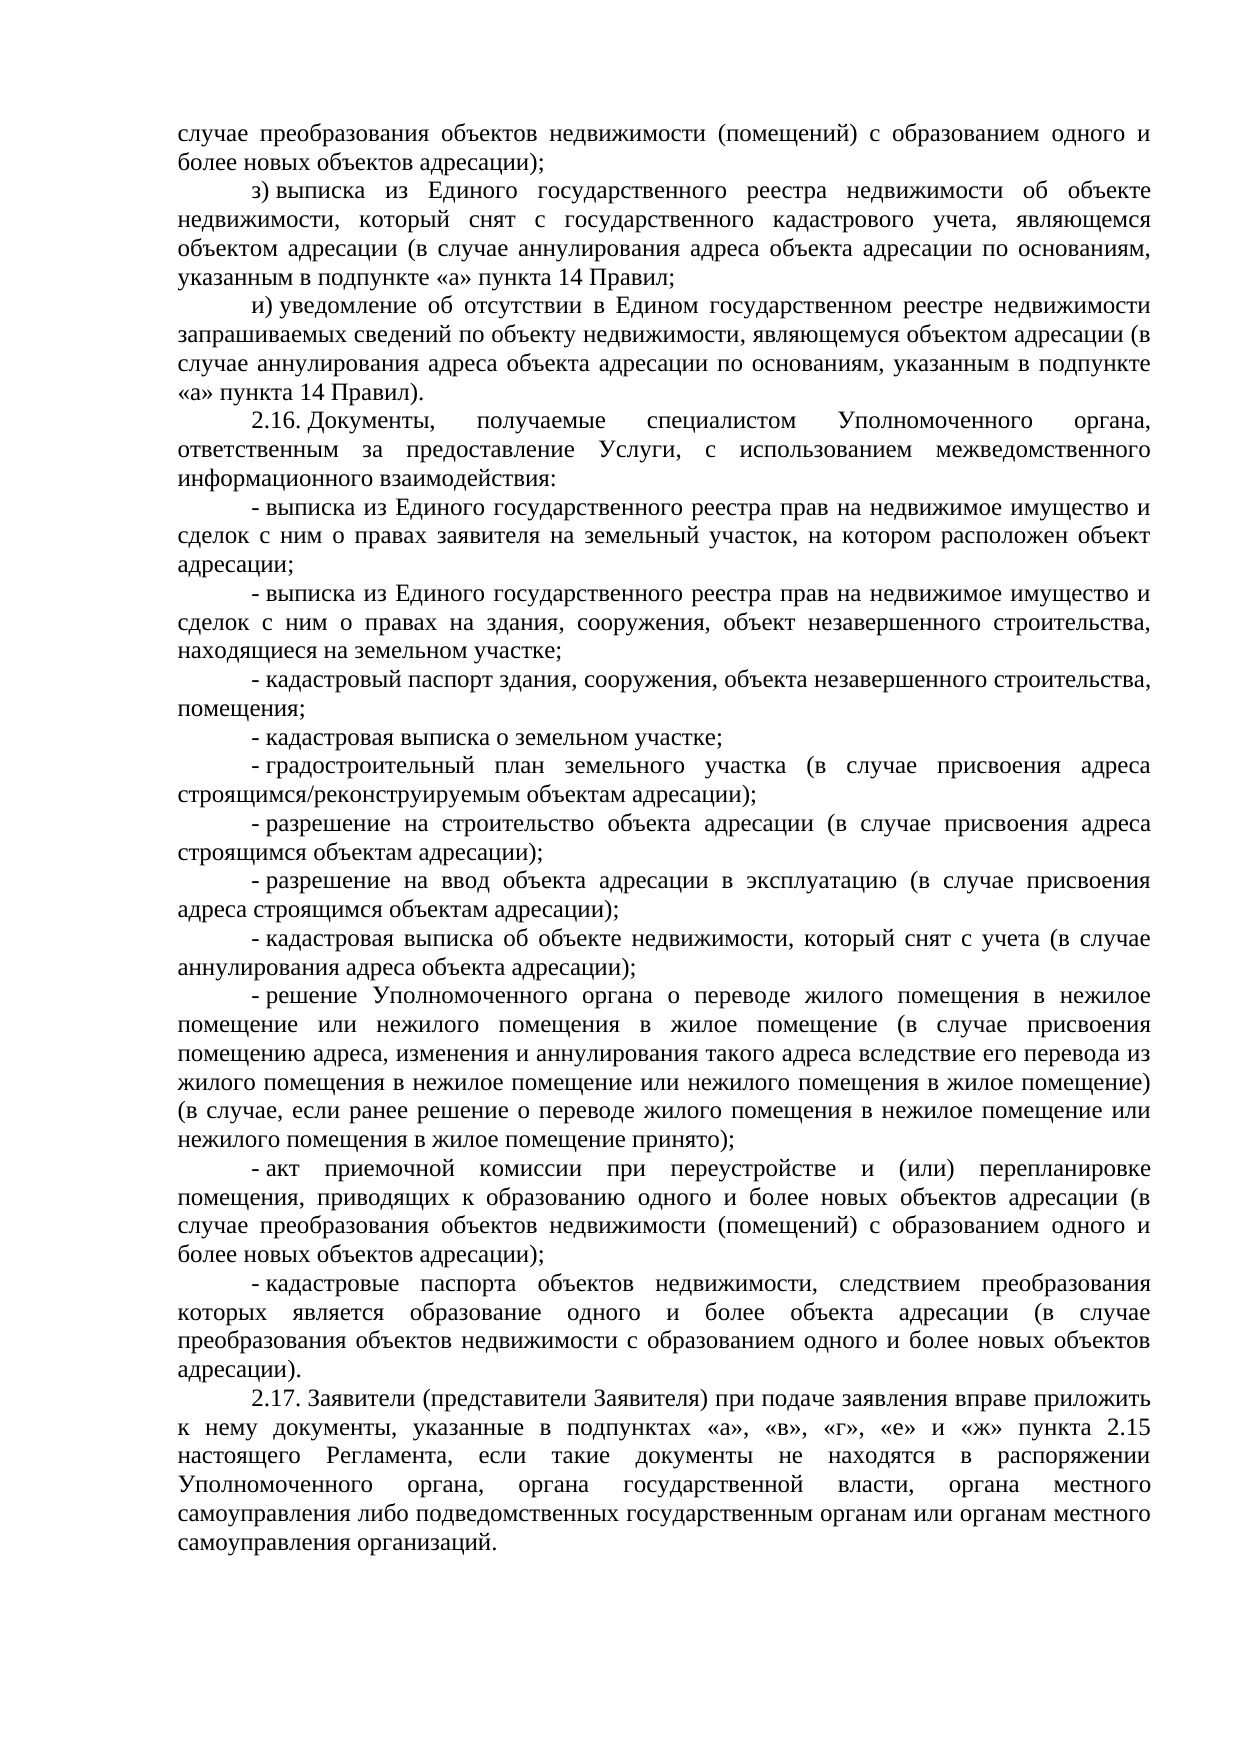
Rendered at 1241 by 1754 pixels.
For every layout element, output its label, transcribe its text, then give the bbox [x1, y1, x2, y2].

text - кадастровая выписка о земельном участке; [177, 722, 1152, 751]
text и) уведомление об отсутствии в Едином государственном реестре недвижимости запрашиваемых сведений по объекту недвижимости, являющемуся объектом адресации (в случае аннулирования адреса объекта адресации по основаниям, указанным в подпункте «а» пункта 14 Правил). [177, 291, 1152, 406]
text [177, 118, 1152, 176]
text - кадастровый паспорт здания, сооружения, объекта незавершенного строительства, помещения; [177, 664, 1152, 722]
text - градостроительный план земельного участка (в случае присвоения адреса строящимся/реконструируемым объектам адресации); [177, 751, 1152, 808]
text - разрешение на ввод объекта адресации в эксплуатацию (в случае присвоения адреса строящимся объектам адресации); [177, 866, 1152, 923]
text - кадастровая выписка об объекте недвижимости, который снят с учета (в случае аннулирования адреса объекта адресации); [177, 923, 1152, 981]
text - выписка из Единого государственного реестра прав на недвижимое имущество и сделок с ним о правах на здания, сооружения, объект незавершенного строительства, находящиеся на земельном участке; [177, 578, 1152, 664]
text з) выписка из Единого государственного реестра недвижимости об объекте недвижимости, который снят с государственного кадастрового учета, являющемся объектом адресации (в случае аннулирования адреса объекта адресации по основаниям, указанным в подпункте «а» пункта 14 Правил; [177, 176, 1152, 291]
text 2.16. Документы, получаемые специалистом Уполномоченного органа, ответственным за предоставление Услуги, с использованием межведомственного информационного взаимодействия: [177, 406, 1152, 492]
text - разрешение на строительство объекта адресации (в случае присвоения адреса строящимся объектам адресации); [177, 808, 1152, 866]
text 2.17. Заявители (представители Заявителя) при подаче заявления вправе приложить к нему документы, указанные в подпунктах «а», «в», «г», «е» и «ж» пункта 2.15 настоящего Регламента, если такие документы не находятся в распоряжении Уполномоченного органа, органа государственной власти, органа местного самоуправления либо подведомственных государственным органам или органам местного самоуправления организаций. [177, 1383, 1152, 1556]
text - акт приемочной комиссии при переустройстве и (или) перепланировке помещения, приводящих к образованию одного и более новых объектов адресации (в случае преобразования объектов недвижимости (помещений) с образованием одного и более новых объектов адресации); [177, 1153, 1152, 1268]
text - решение Уполномоченного органа о переводе жилого помещения в нежилое помещение или нежилого помещения в жилое помещение (в случае присвоения помещению адреса, изменения и аннулирования такого адреса вследствие его перевода из жилого помещения в нежилое помещение или нежилого помещения в жилое помещение) (в случае, если ранее решение о переводе жилого помещения в нежилое помещение или нежилого помещения в жилое помещение принято); [177, 981, 1152, 1153]
text - кадастровые паспорта объектов недвижимости, следствием преобразования которых является образование одного и более объекта адресации (в случае преобразования объектов недвижимости с образованием одного и более новых объектов адресации). [177, 1268, 1152, 1383]
text - выписка из Единого государственного реестра прав на недвижимое имущество и сделок с ним о правах заявителя на земельный участок, на котором расположен объект адресации; [177, 492, 1152, 578]
